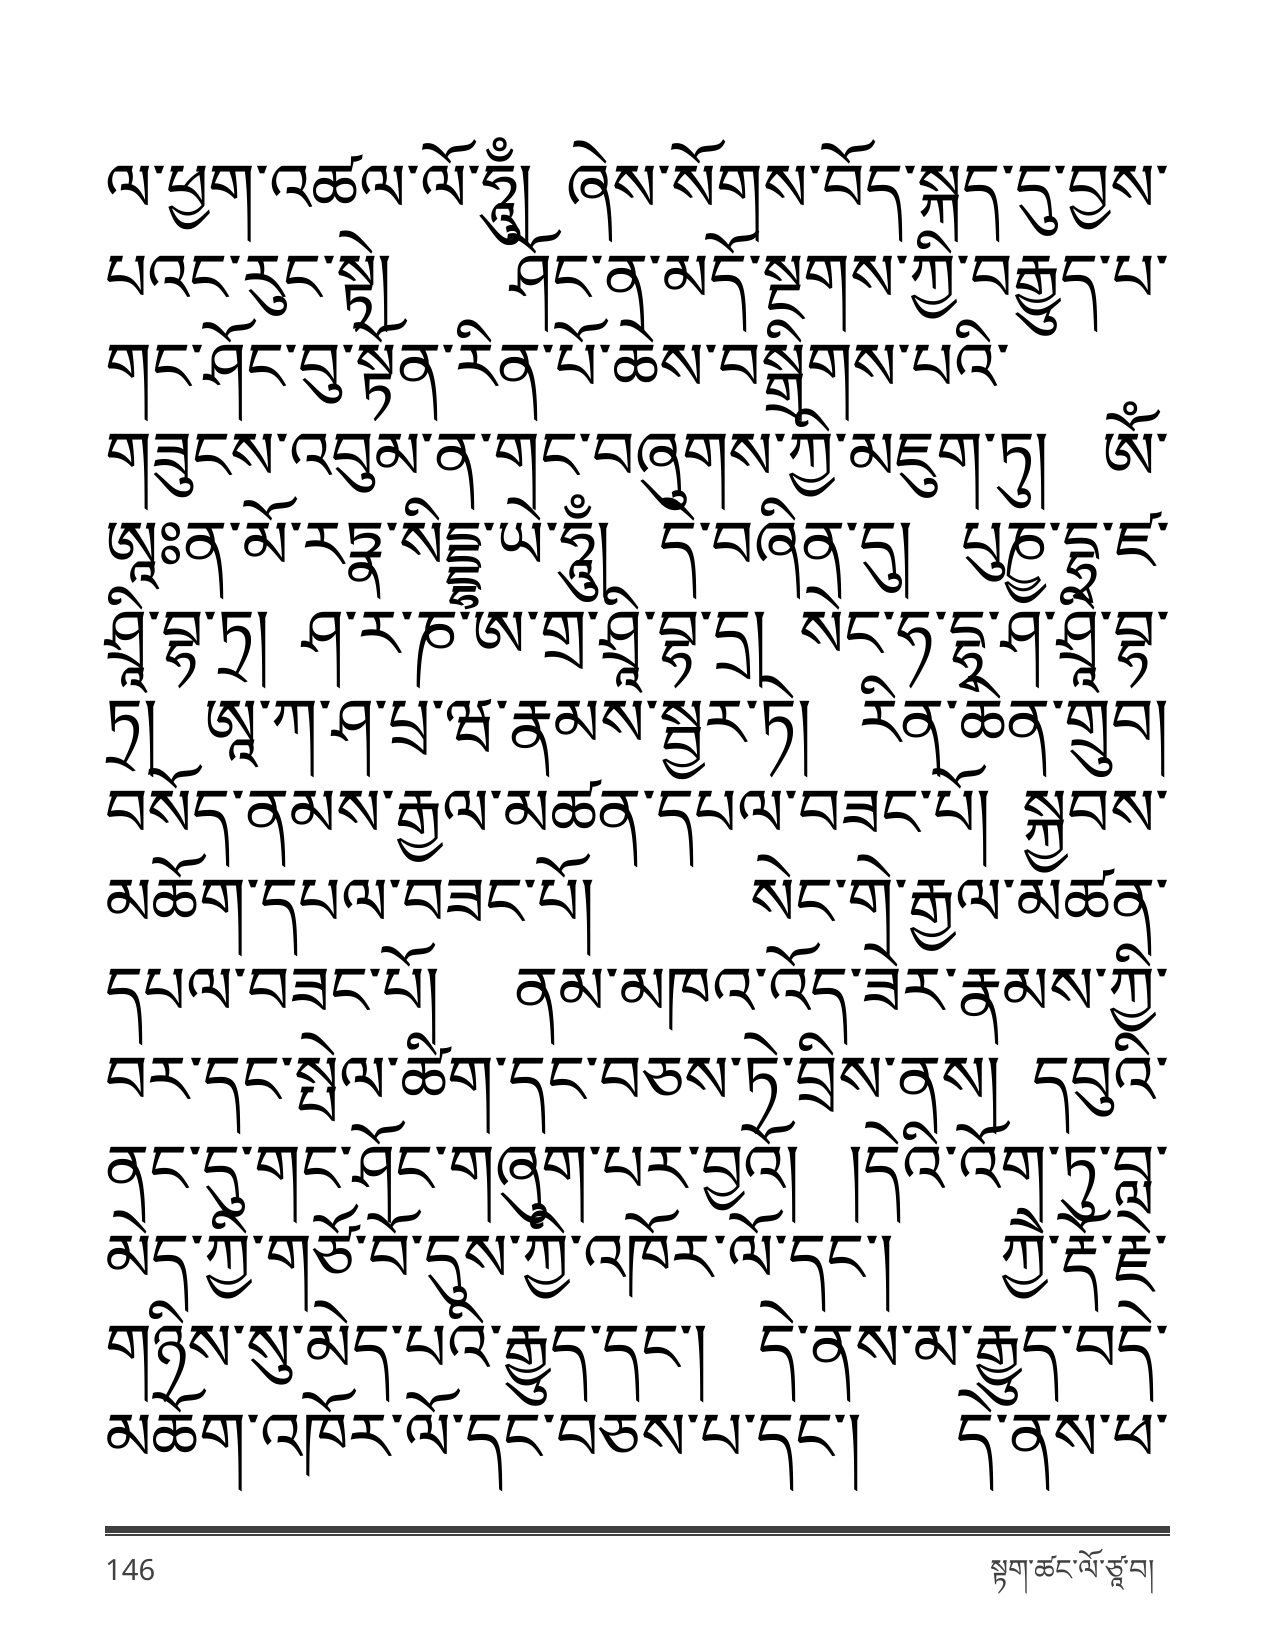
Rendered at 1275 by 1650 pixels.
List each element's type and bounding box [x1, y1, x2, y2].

text [105, 150, 1170, 1476]
